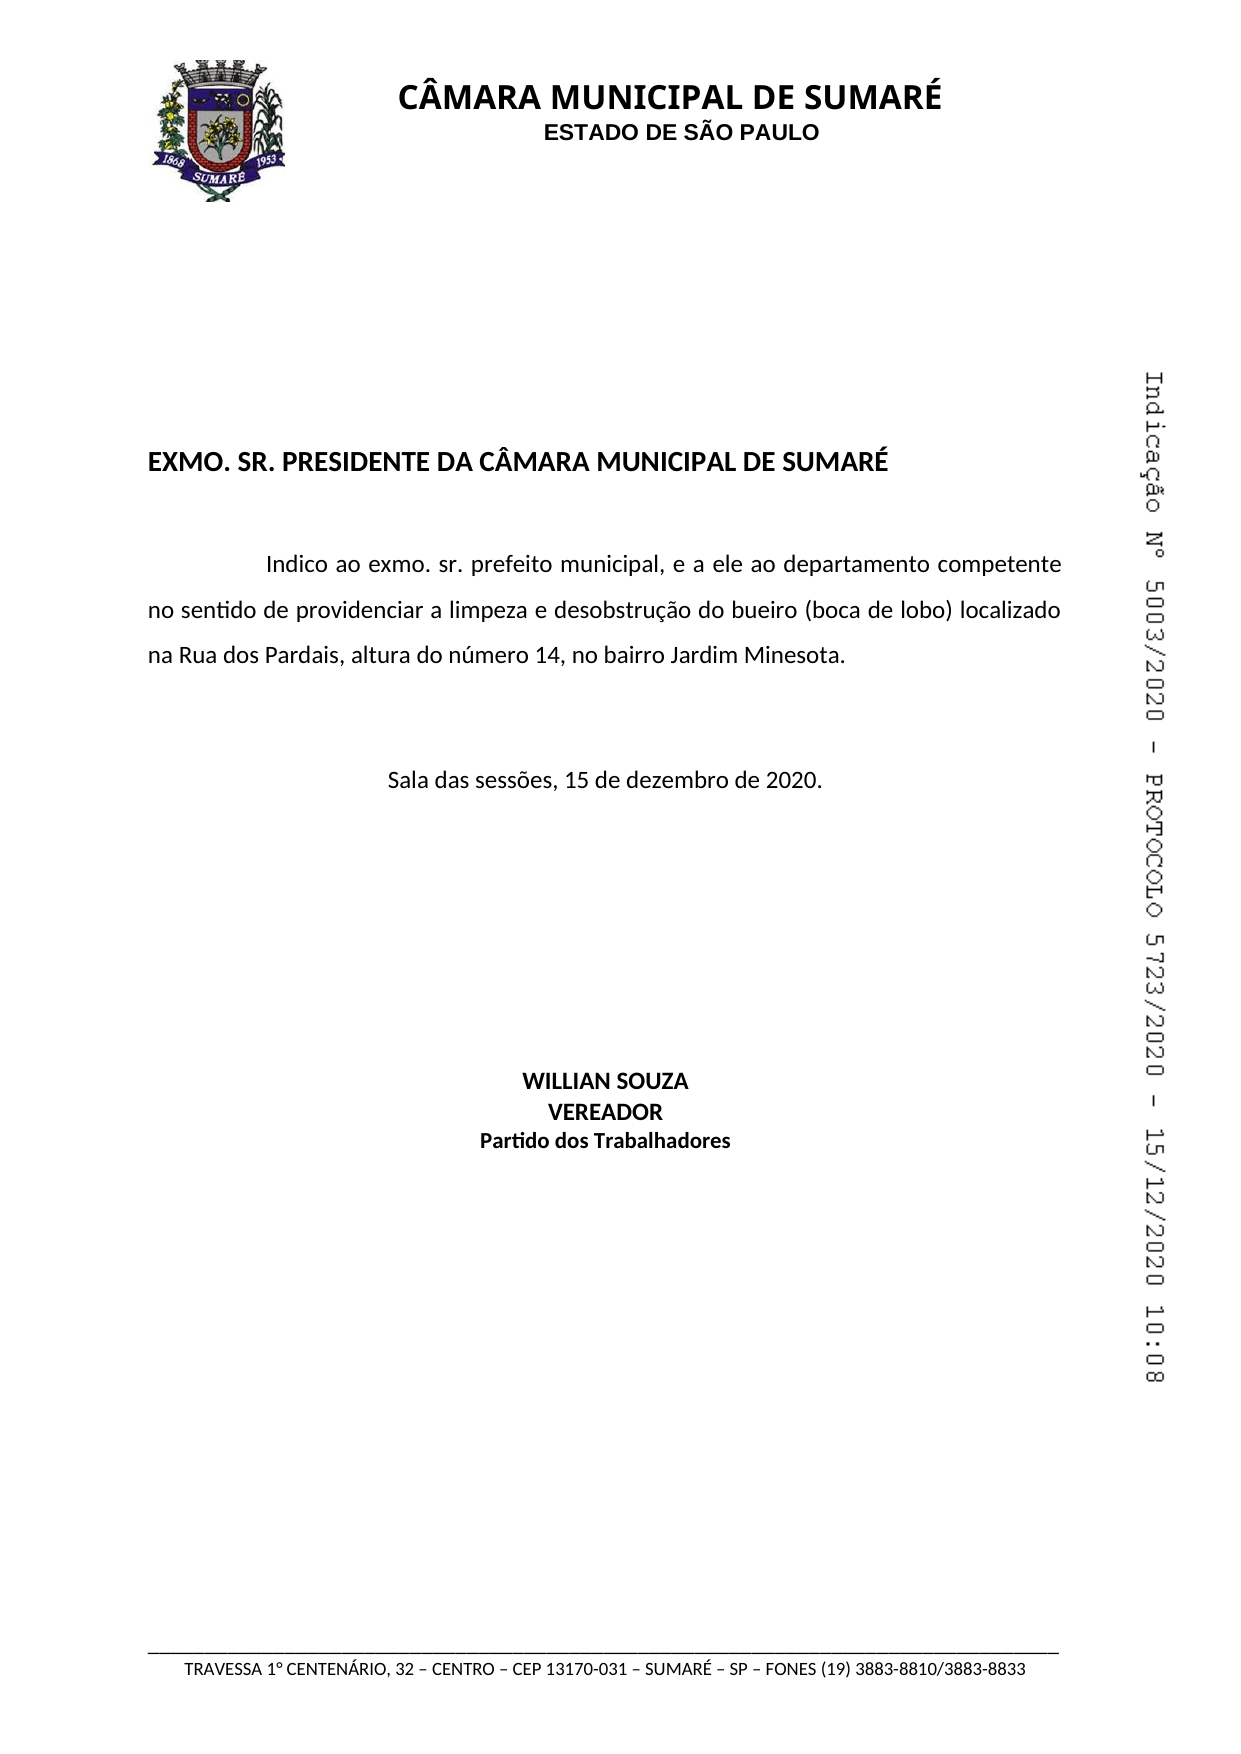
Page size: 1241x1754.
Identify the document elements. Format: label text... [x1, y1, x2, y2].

text VEREADOR [148, 1096, 1063, 1126]
text Sala das sessões, 15 de dezembro de 2020. [148, 764, 1063, 795]
text Indico ao exmo. sr. prefeito municipal, e a ele ao departamento competente no sentido de providenciar a limpeza e desobstrução do bueiro (boca de lobo) localizado na Rua dos Pardais, altura do número 14, no bairro Jardim Minesota. [148, 548, 1063, 670]
text WILLIAN SOUZA [148, 1065, 1063, 1096]
picture [147, 60, 286, 202]
text Partido dos Trabalhadores [148, 1126, 1063, 1154]
text EXMO. SR. PRESIDENTE DA CÂMARA MUNICIPAL DE SUMARÉ [148, 443, 1063, 479]
picture [1120, 366, 1183, 1388]
